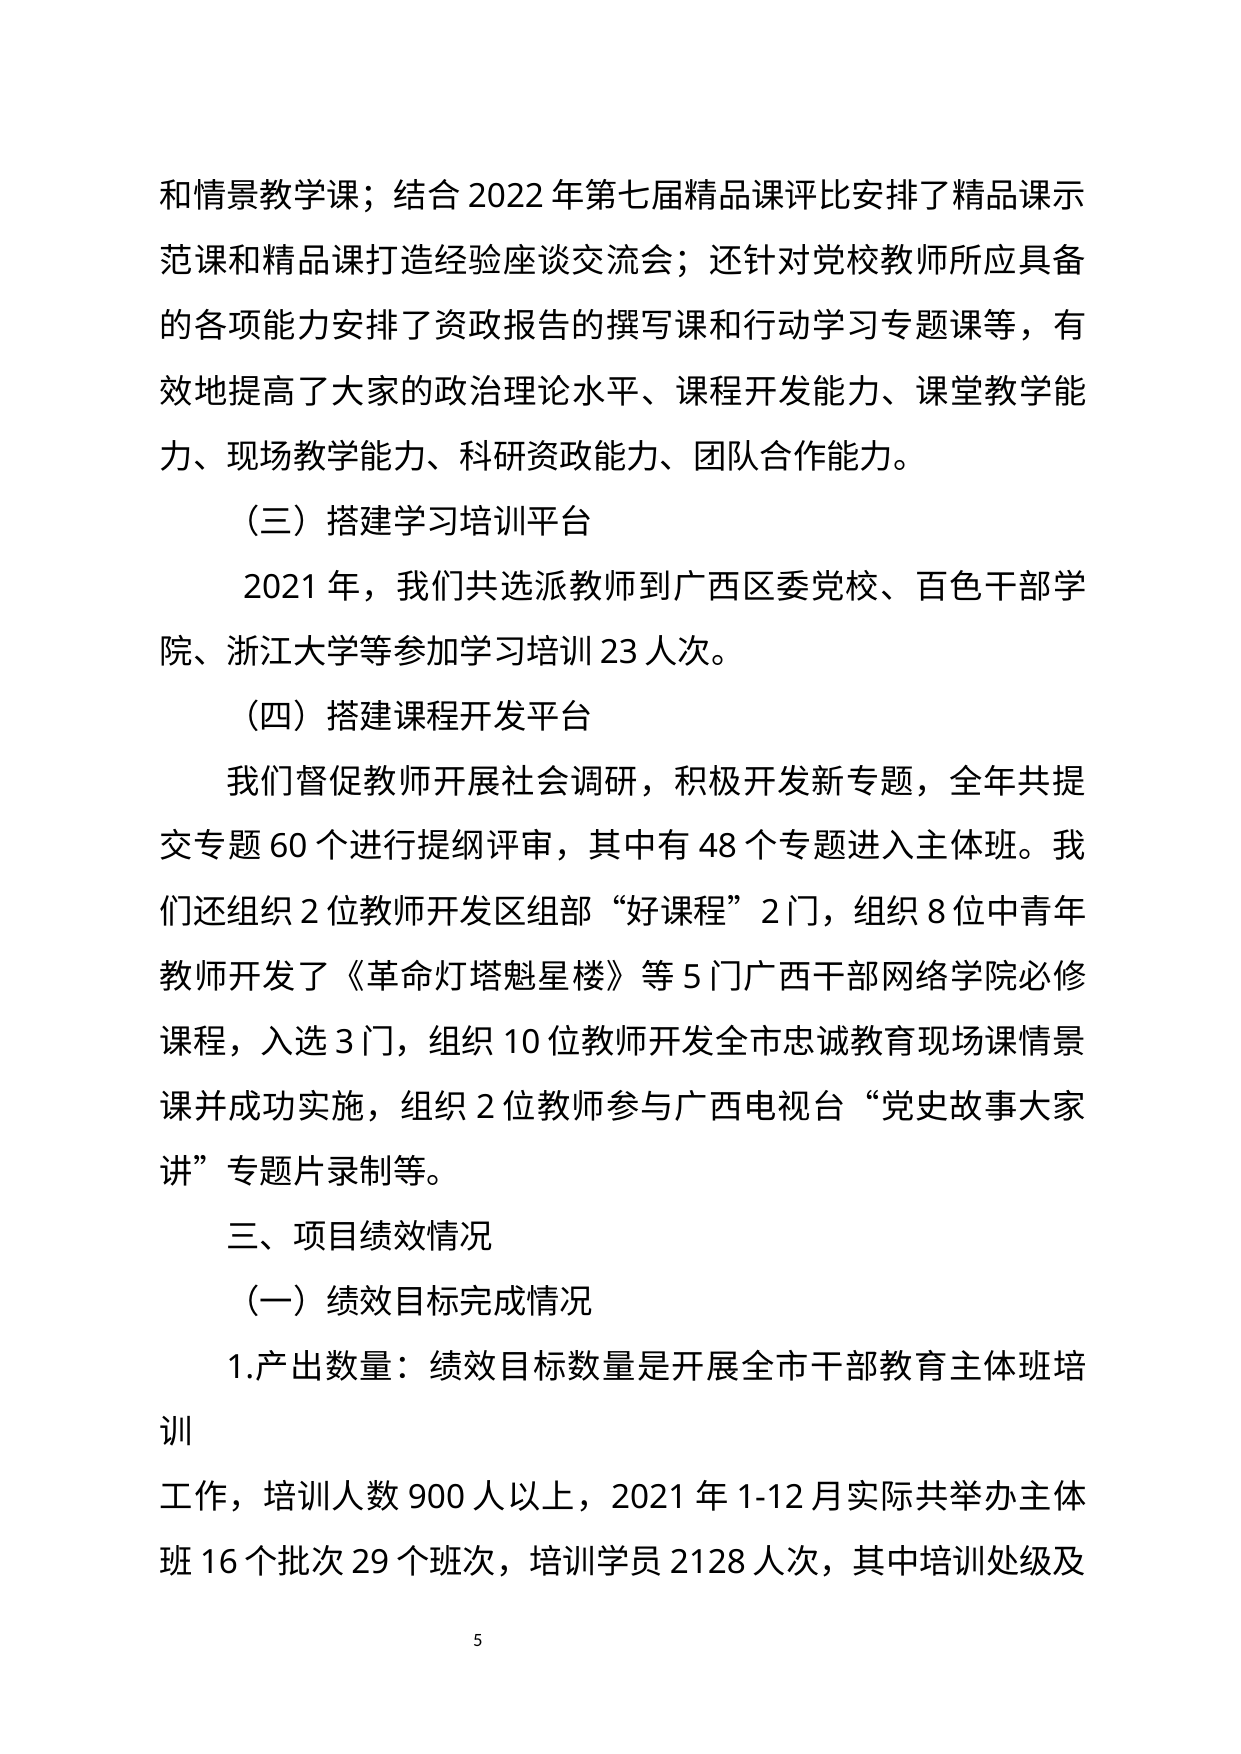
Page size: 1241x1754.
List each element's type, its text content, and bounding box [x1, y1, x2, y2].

text 2021年，我们共选派教师到广西区委党校、百色干部学院、浙江大学等参加学习培训23人次。 [159, 552, 1087, 682]
text 我们督促教师开展社会调研，积极开发新专题，全年共提交专题60个进行提纲评审，其中有48个专题进入主体班。我们还组织2位教师开发区组部“好课程”2门，组织8位中青年教师开发了《革命灯塔魁星楼》等5门广西干部网络学院必修课程，入选3门，组织10位教师开发全市忠诚教育现场课情景课并成功实施，组织2位教师参与广西电视台“党史故事大家讲”专题片录制等。 [159, 747, 1087, 1202]
text （三）搭建学习培训平台 [159, 487, 1087, 552]
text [159, 162, 1087, 487]
text （一）绩效目标完成情况 [159, 1267, 1087, 1332]
text 1.产出数量：绩效目标数量是开展全市干部教育主体班培训 [159, 1332, 1087, 1462]
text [159, 1462, 1087, 1592]
text 三、项目绩效情况 [159, 1202, 1087, 1267]
text （四）搭建课程开发平台 [159, 682, 1087, 747]
